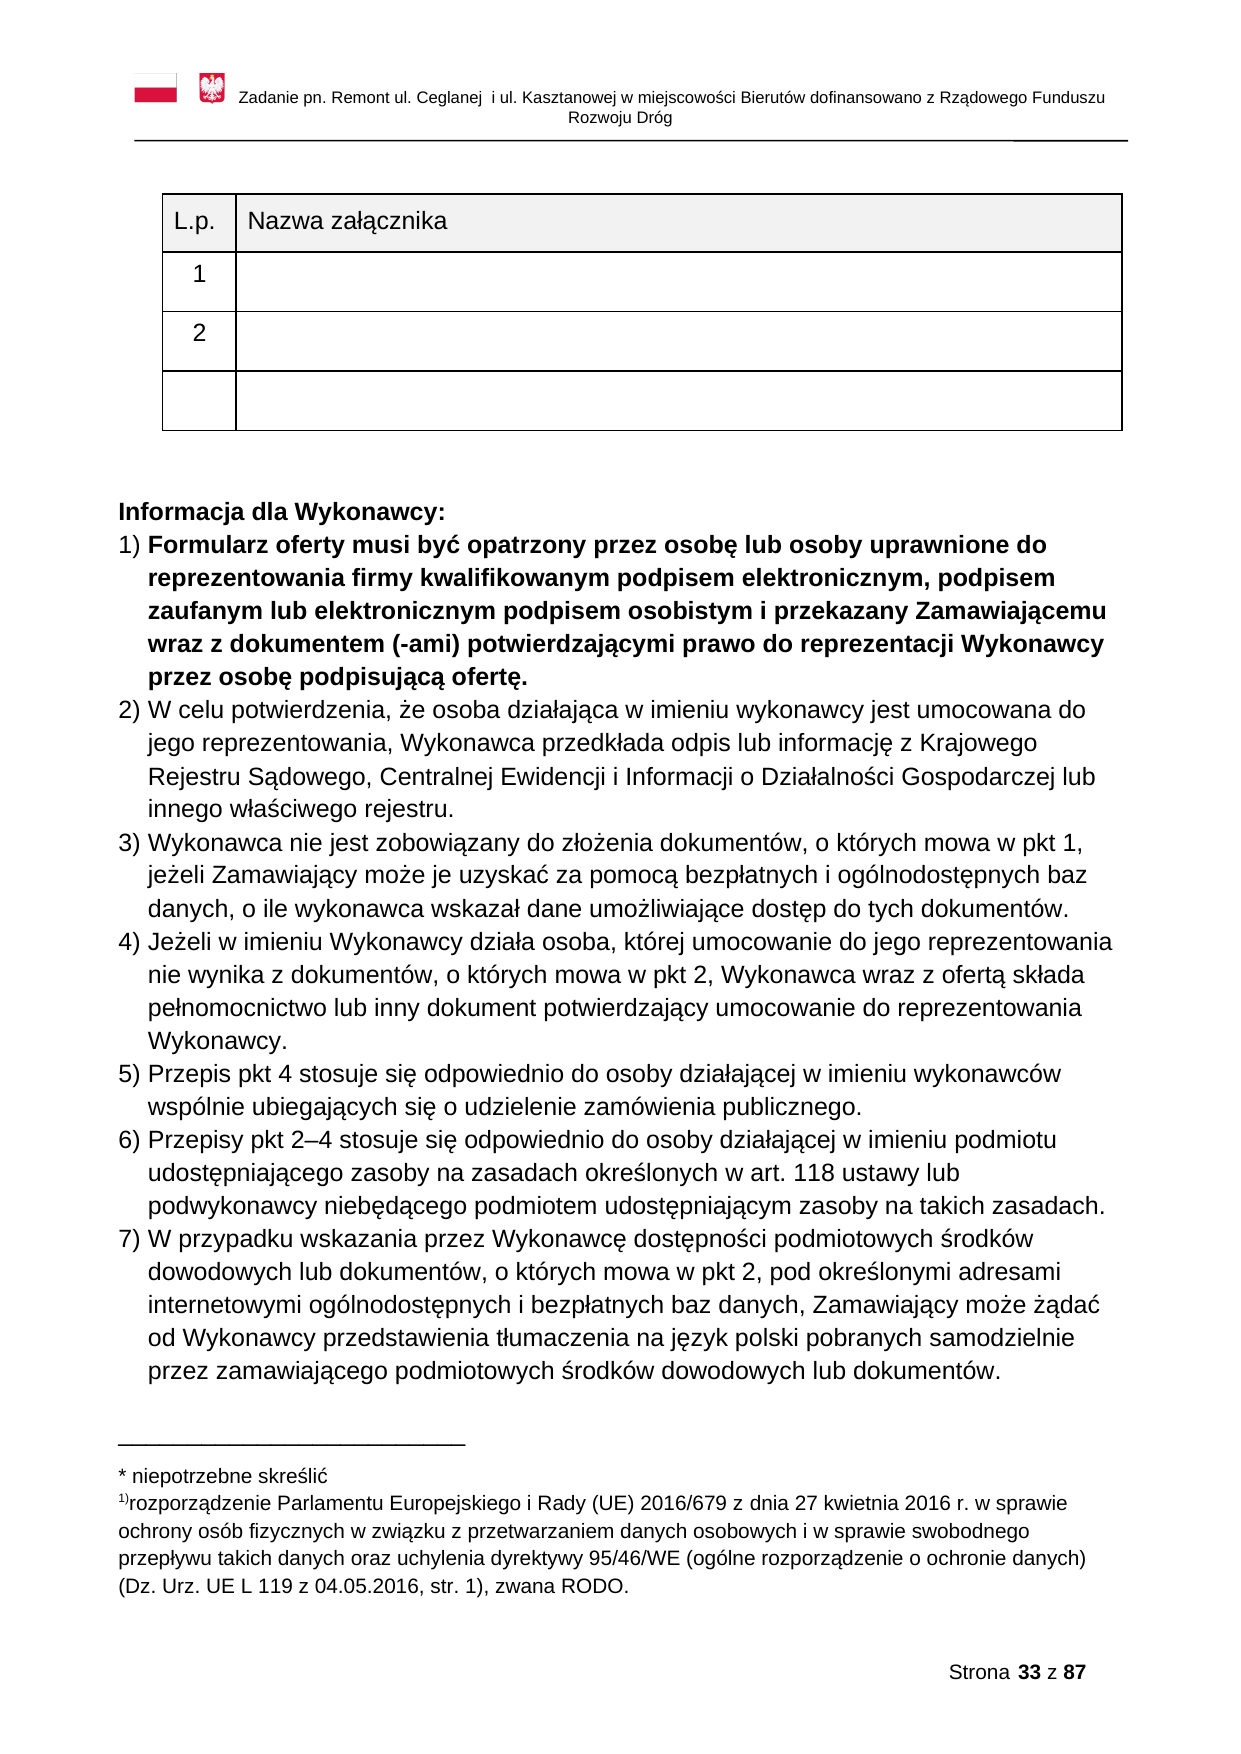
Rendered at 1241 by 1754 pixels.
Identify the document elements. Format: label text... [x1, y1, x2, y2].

table_cell [237, 253, 1121, 311]
table_cell 2 [163, 312, 235, 370]
list W przypadku wskazania przez Wykonawcę dostępności podmiotowych środków dowodowych lub dokumentów, o których mowa w pkt 2, pod określonymi adresami internetowymi ogólnodostępnych i bezpłatnych baz danych, Zamawiający może żądać od Wykonawcy przedstawienia tłumaczenia na język polski pobranych samodzielnie przez zamawiającego podmiotowych środków dowodowych lub dokumentów. [118, 1224, 1122, 1384]
list Wykonawca nie jest zobowiązany do złożenia dokumentów, o których mowa w pkt 1, jeżeli Zamawiający może je uzyskać za pomocą bezpłatnych i ogólnodostępnych baz danych, o ile wykonawca wskazał dane umożliwiające dostęp do tych dokumentów. [118, 827, 1122, 922]
table_header Nazwa załącznika [237, 195, 1121, 251]
list Formularz oferty musi być opatrzony przez osobę lub osoby uprawnione do reprezentowania firmy kwalifikowanym podpisem elektronicznym, podpisem zaufanym lub elektronicznym podpisem osobistym i przekazany Zamawiającemu wraz z dokumentem (-ami) potwierdzającymi prawo do reprezentacji Wykonawcy przez osobę podpisującą ofertę. [118, 530, 1122, 691]
text * niepotrzebne skreślić [118, 1463, 1122, 1487]
text Informacja dla Wykonawcy: [118, 497, 1122, 526]
list W celu potwierdzenia, że osoba działająca w imieniu wykonawcy jest umocowana do jego reprezentowania, Wykonawca przedkłada odpis lub informację z Krajowego Rejestru Sądowego, Centralnej Ewidencji i Informacji o Działalności Gospodarczej lub innego właściwego rejestru. [118, 695, 1122, 823]
table_header L.p. [163, 195, 235, 251]
list Jeżeli w imieniu Wykonawcy działa osoba, której umocowanie do jego reprezentowania nie wynika z dokumentów, o których mowa w pkt 2, Wykonawca wraz z ofertą składa pełnomocnictwo lub inny dokument potwierdzający umocowanie do reprezentowania Wykonawcy. [118, 927, 1122, 1054]
table_cell 1 [163, 253, 235, 311]
text _________________________ [118, 1418, 1122, 1447]
text 1)rozporządzenie Parlamentu Europejskiego i Rady (UE) 2016/679 z dnia 27 kwietnia 2016 r. w sprawie ochrony osób fizycznych w związku z przetwarzaniem danych osobowych i w sprawie swobodnego przepływu takich danych oraz uchylenia dyrektywy 95/46/WE (ogólne rozporządzenie o ochronie danych) (Dz. Urz. UE L 119 z 04.05.2016, str. 1), zwana RODO. [118, 1491, 1122, 1597]
picture [134, 73, 225, 104]
table_cell [163, 372, 235, 430]
table_cell [237, 312, 1121, 370]
list Przepis pkt 4 stosuje się odpowiednio do osoby działającej w imieniu wykonawców wspólnie ubiegających się o udzielenie zamówienia publicznego. [118, 1059, 1122, 1120]
table_cell [237, 372, 1121, 430]
list Przepisy pkt 2–4 stosuje się odpowiednio do osoby działającej w imieniu podmiotu udostępniającego zasoby na zasadach określonych w art. 118 ustawy lub podwykonawcy niebędącego podmiotem udostępniającym zasoby na takich zasadach. [118, 1125, 1122, 1219]
